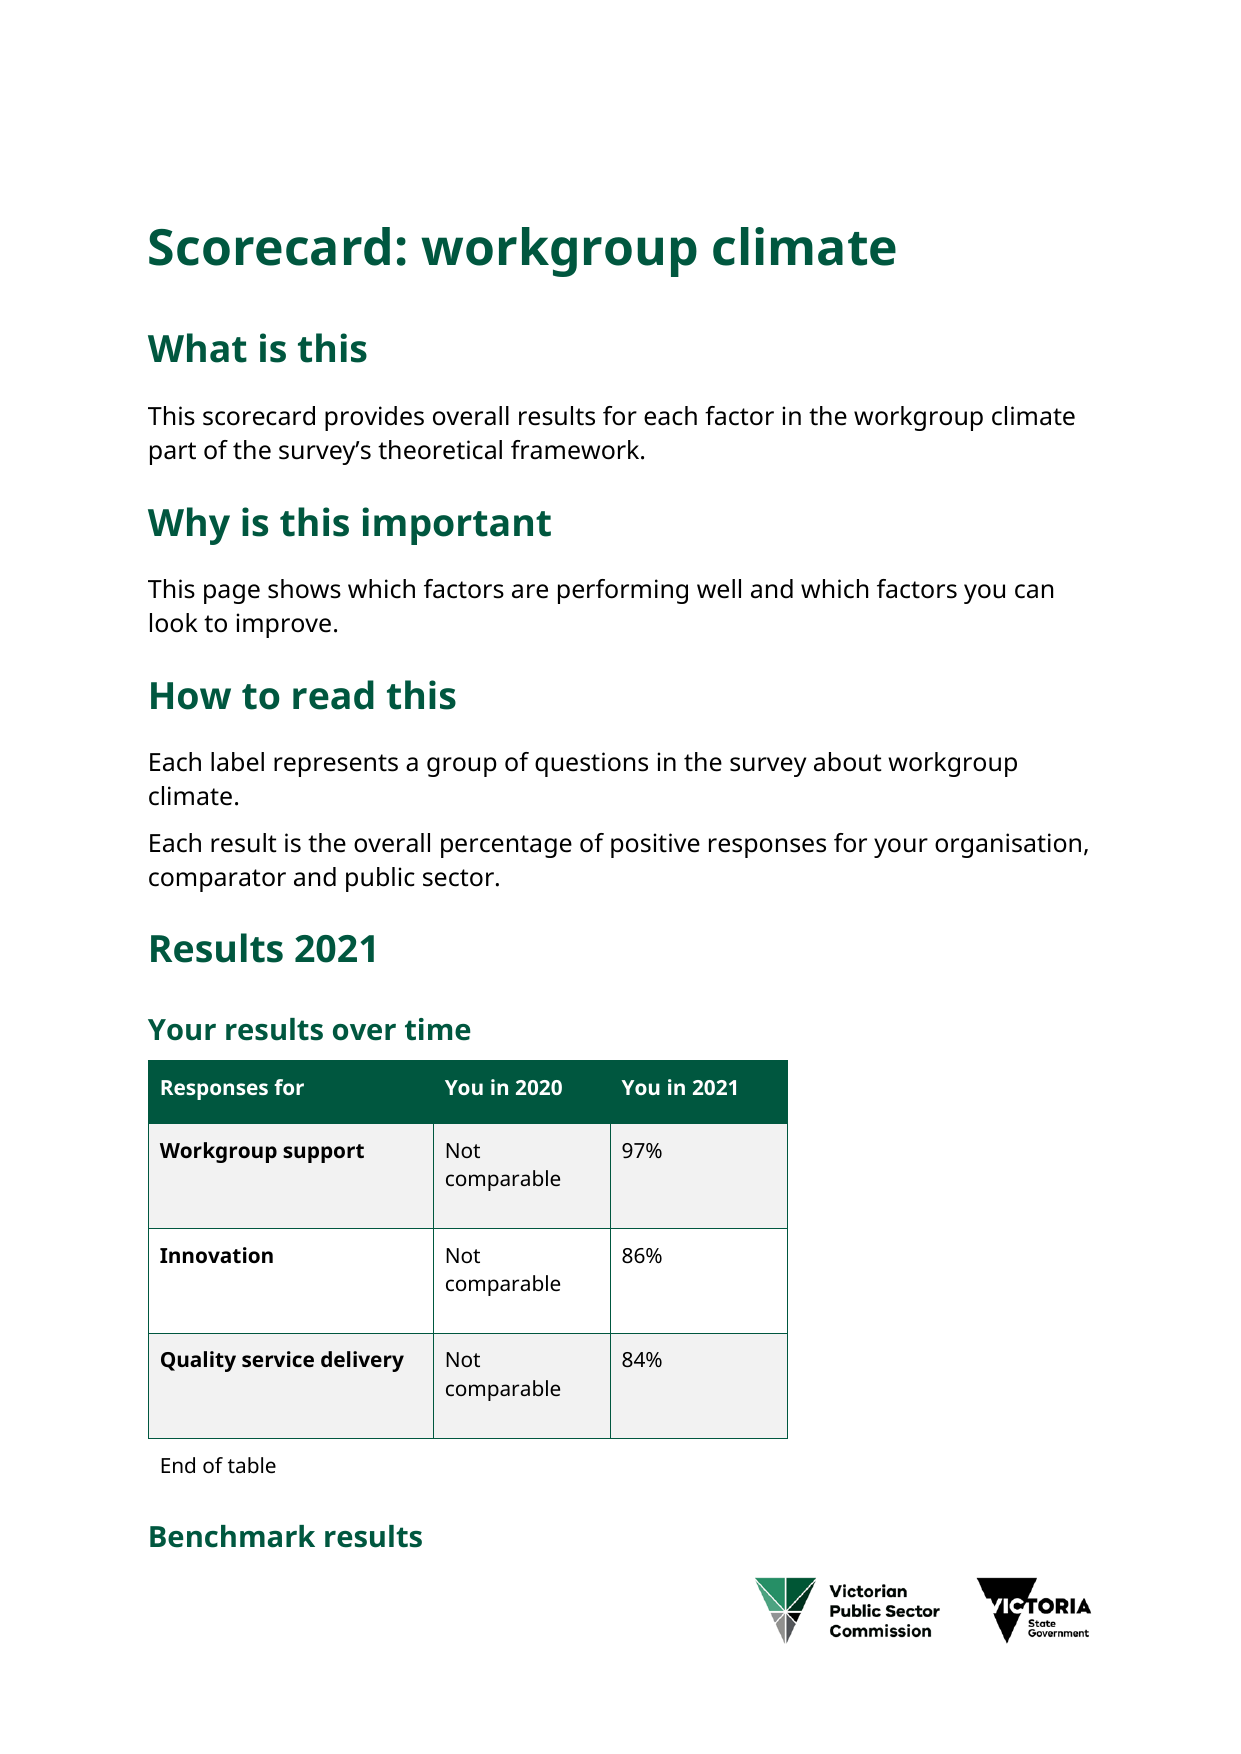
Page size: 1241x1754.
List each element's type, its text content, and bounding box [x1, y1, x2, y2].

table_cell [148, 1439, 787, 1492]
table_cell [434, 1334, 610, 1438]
subtitle Benchmark results [148, 1517, 1092, 1556]
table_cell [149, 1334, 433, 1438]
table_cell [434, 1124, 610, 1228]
text This scorecard provides overall results for each factor in the workgroup climate part of the survey’s theoretical framework. [148, 398, 1092, 467]
subtitle Results 2021 [148, 923, 1092, 974]
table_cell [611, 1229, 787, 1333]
subtitle Scorecard: workgroup climate [148, 212, 1092, 280]
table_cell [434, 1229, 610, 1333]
text This page shows which factors are performing well and which factors you can look to improve. [148, 572, 1092, 640]
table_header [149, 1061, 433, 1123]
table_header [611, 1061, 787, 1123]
subtitle What is this [148, 323, 1092, 374]
subtitle Your results over time [148, 1009, 1092, 1048]
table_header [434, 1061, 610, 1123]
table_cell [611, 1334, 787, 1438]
subtitle Why is this important [148, 496, 1092, 547]
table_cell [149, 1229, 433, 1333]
picture [754, 1577, 1093, 1645]
text Each result is the overall percentage of positive responses for your organisation, comparator and public sector. [148, 825, 1092, 893]
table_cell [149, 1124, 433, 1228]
subtitle How to read this [148, 669, 1092, 720]
text Each label represents a group of questions in the survey about workgroup climate. [148, 745, 1092, 813]
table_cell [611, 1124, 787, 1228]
